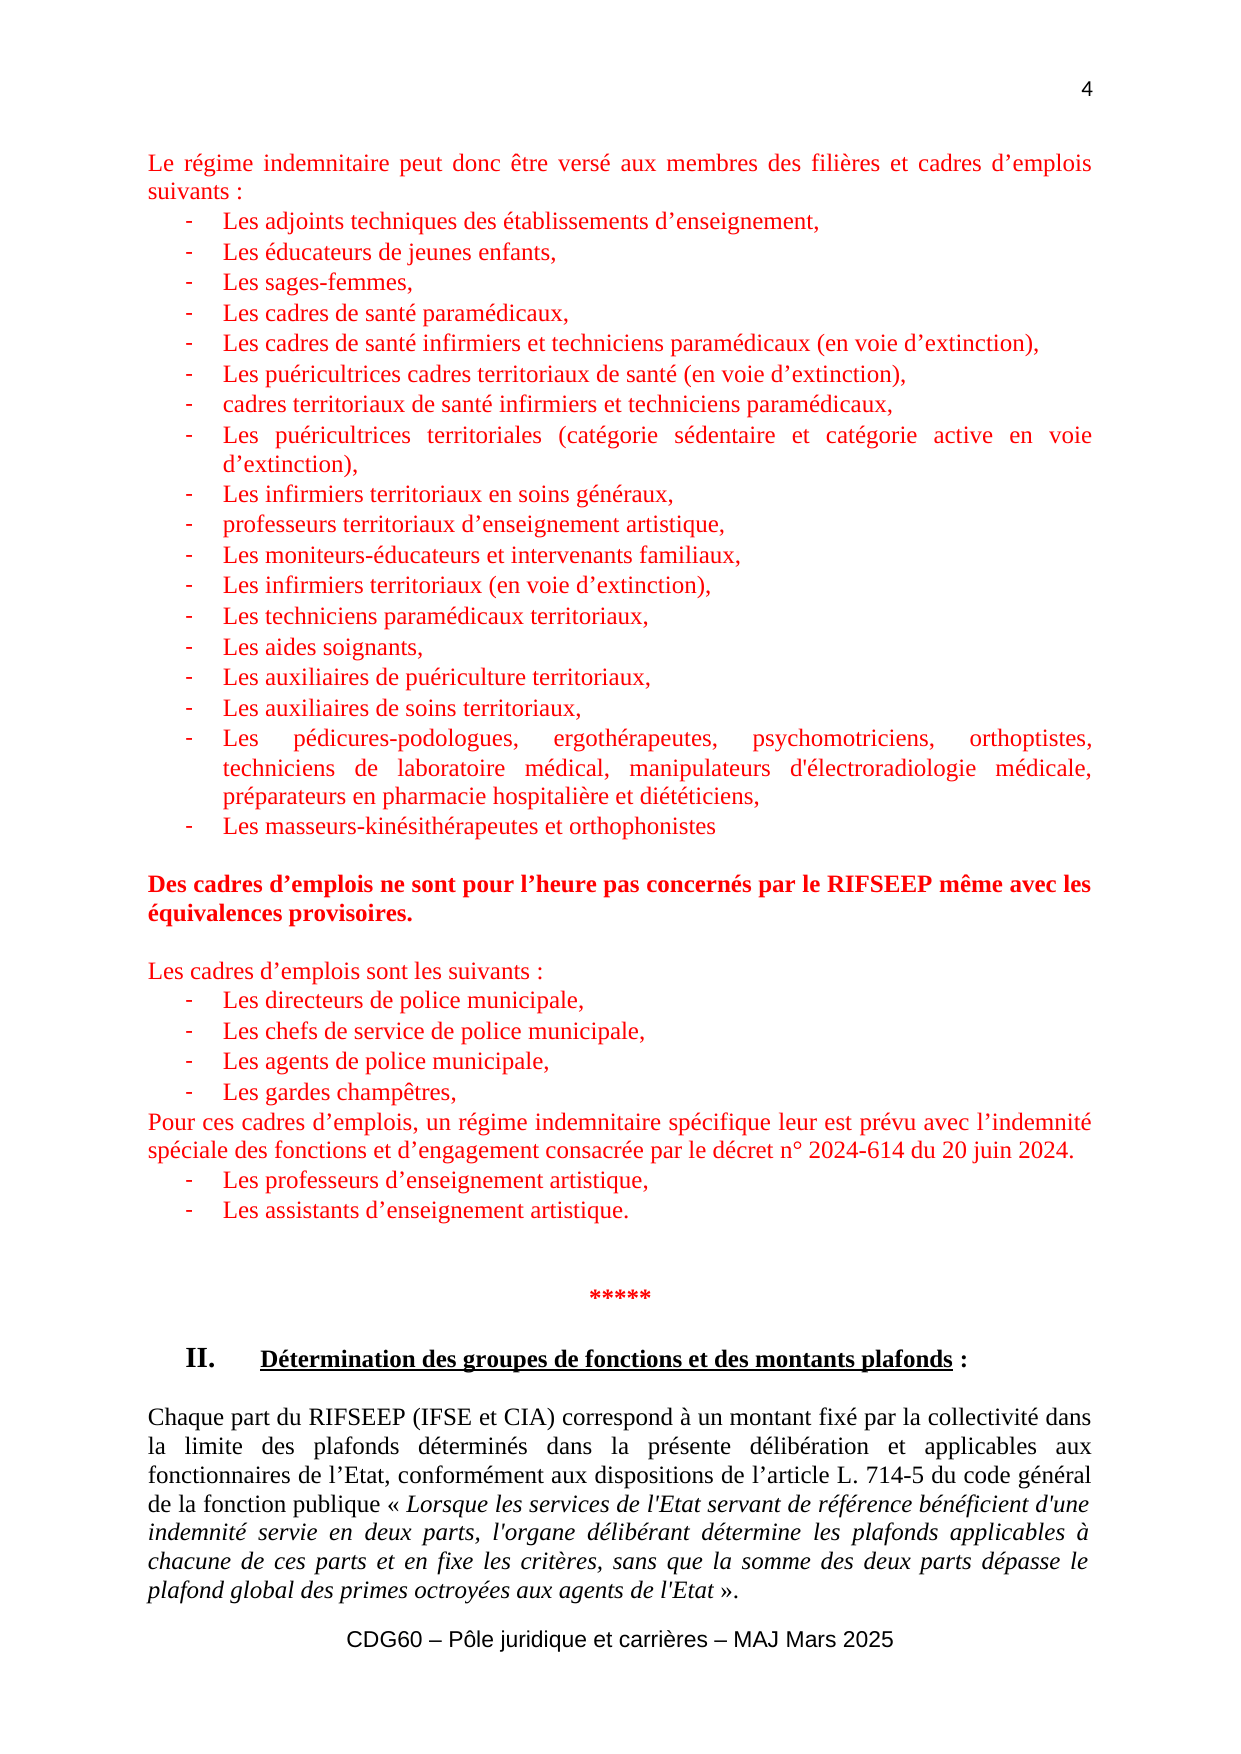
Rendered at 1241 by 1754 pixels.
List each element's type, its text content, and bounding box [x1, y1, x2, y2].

list Les gardes champêtres, [185, 1076, 1093, 1107]
list Les cadres de santé infirmiers et techniciens paramédicaux (en voie d’extinction), [185, 327, 1093, 358]
list Les professeurs d’enseignement artistique, [185, 1164, 1093, 1194]
text Chaque part du RIFSEEP (IFSE et CIA) correspond à un montant fixé par la collectivité dans la limite des plafonds déterminés dans la présente délibération et applicables aux fonctionnaires de l’Etat, conformément aux dispositions de l’article L. 714-5 du code général de la fonction publique « Lorsque les services de l'Etat servant de référence bénéficient d'une indemnité servie en deux parts, l'organe délibérant détermine les plafonds applicables à chacune de ces parts et en fixe les critères, sans que la somme des deux parts dépasse le plafond global des primes octroyées aux agents de l'Etat ». [148, 1402, 1093, 1489]
list Les moniteurs-éducateurs et intervenants familiaux, [185, 539, 1093, 569]
list Les adjoints techniques des établissements d’enseignement, [185, 205, 1093, 236]
list professeurs territoriaux d’enseignement artistique, [185, 508, 1093, 539]
list Les chefs de service de police municipale, [185, 1015, 1093, 1046]
text Pour ces cadres d’emplois, un régime indemnitaire spécifique leur est prévu avec l’indemnité spéciale des fonctions et d’engagement consacrée par le décret n° 2024-614 du 20 juin 2024. [148, 1107, 1093, 1164]
list cadres territoriaux de santé infirmiers et techniciens paramédicaux, [185, 388, 1093, 419]
text Des cadres d’emplois ne sont pour l’heure pas concernés par le RIFSEEP même avec les équivalences provisoires. [148, 869, 1093, 927]
list Les infirmiers territoriaux (en voie d’extinction), [185, 569, 1093, 600]
list Les auxiliaires de soins territoriaux, [185, 692, 1093, 722]
list Les techniciens paramédicaux territoriaux, [185, 600, 1093, 631]
list Les cadres de santé paramédicaux, [185, 297, 1093, 327]
list Les agents de police municipale, [185, 1046, 1093, 1076]
list Les auxiliaires de puériculture territoriaux, [185, 661, 1093, 692]
list Les infirmiers territoriaux en soins généraux, [185, 478, 1093, 508]
list Les aides soignants, [185, 631, 1093, 661]
list Les puéricultrices cadres territoriaux de santé (en voie d’extinction), [185, 358, 1093, 388]
list Détermination des groupes de fonctions et des montants plafonds : [185, 1340, 1093, 1374]
list Les puéricultrices territoriales (catégorie sédentaire et catégorie active en voie d’extinction), [185, 419, 1093, 478]
list Les sages-femmes, [185, 266, 1093, 297]
list Les éducateurs de jeunes enfants, [185, 236, 1093, 266]
text ***** [148, 1283, 1093, 1311]
list Les directeurs de police municipale, [185, 984, 1093, 1015]
text Le régime indemnitaire peut donc être versé aux membres des filières et cadres d’emplois suivants : [148, 148, 1093, 205]
text Les cadres d’emplois sont les suivants : [148, 956, 1093, 984]
list Les pédicures-podologues, ergothérapeutes, psychomotriciens, orthoptistes, techniciens de laboratoire médical, manipulateurs d'électroradiologie médicale, préparateurs en pharmacie hospitalière et diététiciens, [185, 722, 1093, 810]
list Les masseurs-kinésithérapeutes et orthophonistes [185, 810, 1093, 841]
list Les assistants d’enseignement artistique. [185, 1194, 1093, 1225]
text Chaque part du RIFSEEP (IFSE et CIA) correspond à un montant fixé par la collectivité dans la limite des plafonds déterminés dans la présente délibération et applicables aux fonctionnaires de l’Etat, conformément aux dispositions de l’article L. 714-5 du code général de la fonction publique « Lorsque les services de l'Etat servant de référence bénéficient d'une indemnité servie en deux parts, l'organe délibérant détermine les plafonds applicables à chacune de ces parts et en fixe les critères, sans que la somme des deux parts dépasse le plafond global des primes octroyées aux agents de l'Etat ». [148, 1489, 1093, 1604]
